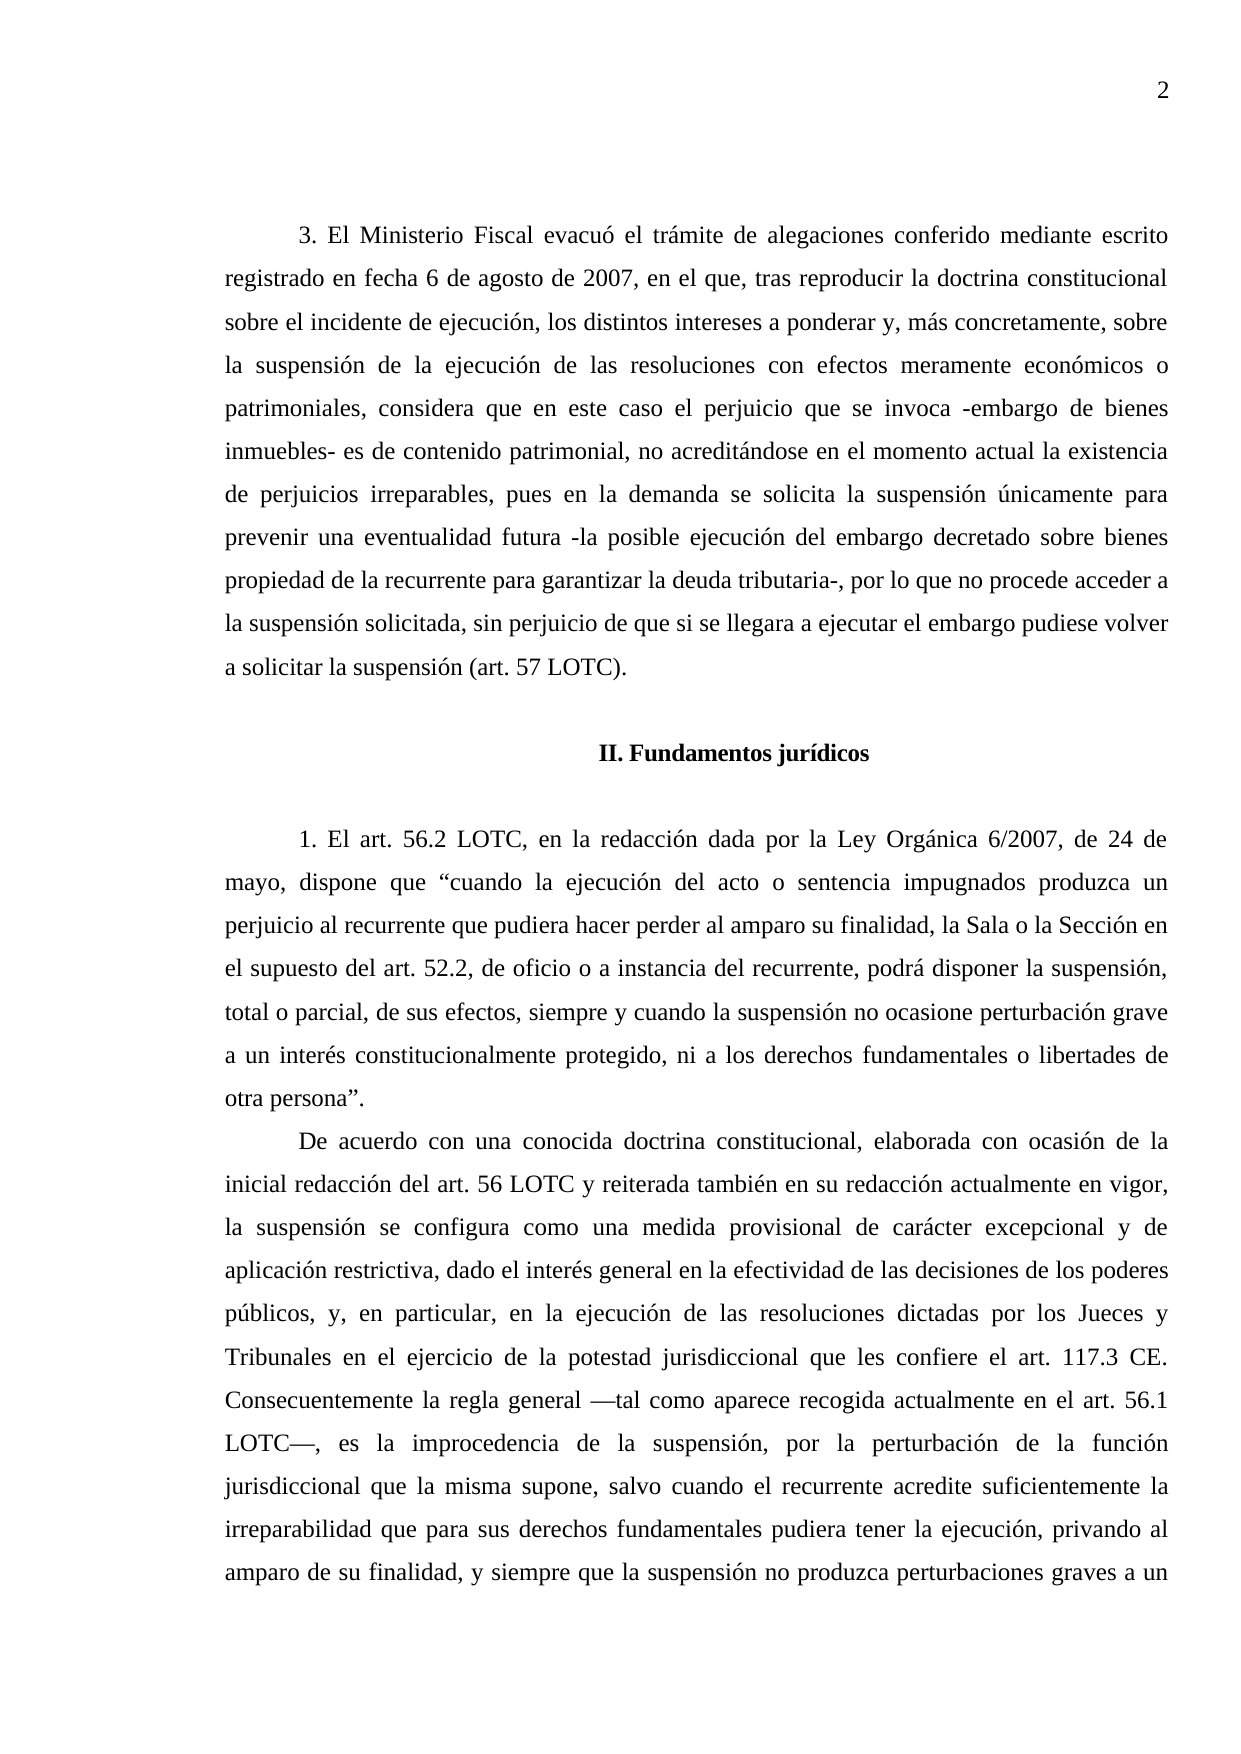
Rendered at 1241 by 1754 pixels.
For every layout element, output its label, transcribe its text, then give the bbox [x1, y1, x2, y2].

text 1. El art. 56.2 LOTC, en la redacción dada por la Ley Orgánica 6/2007, de 24 de mayo, dispone que “cuando la ejecución del acto o sentencia impugnados produzca un perjuicio al recurrente que pudiera hacer perder al amparo su finalidad, la Sala o la Sección en el supuesto del art. 52.2, de oficio o a instancia del recurrente, podrá disponer la suspensión, total o parcial, de sus efectos, siempre y cuando la suspensión no ocasione perturbación grave a un interés constitucionalmente protegido, ni a los derechos fundamentales o libertades de otra persona”. [224, 824, 1169, 1112]
subtitle II. Fundamentos jurídicos [224, 738, 1169, 767]
text 3. El Ministerio Fiscal evacuó el trámite de alegaciones conferido mediante escrito registrado en fecha 6 de agosto de 2007, en el que, tras reproducir la doctrina constitucional sobre el incidente de ejecución, los distintos intereses a ponderar y, más concretamente, sobre la suspensión de la ejecución de las resoluciones con efectos meramente económicos o patrimoniales, considera que en este caso el perjuicio que se invoca -embargo de bienes inmuebles- es de contenido patrimonial, no acreditándose en el momento actual la existencia de perjuicios irreparables, pues en la demanda se solicita la suspensión únicamente para prevenir una eventualidad futura -la posible ejecución del embargo decretado sobre bienes propiedad de la recurrente para garantizar la deuda tributaria-, por lo que no procede acceder a la suspensión solicitada, sin perjuicio de que si se llegara a ejecutar el embargo pudiese volver a solicitar la suspensión (art. 57 LOTC). [224, 220, 1169, 680]
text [224, 1126, 1169, 1586]
